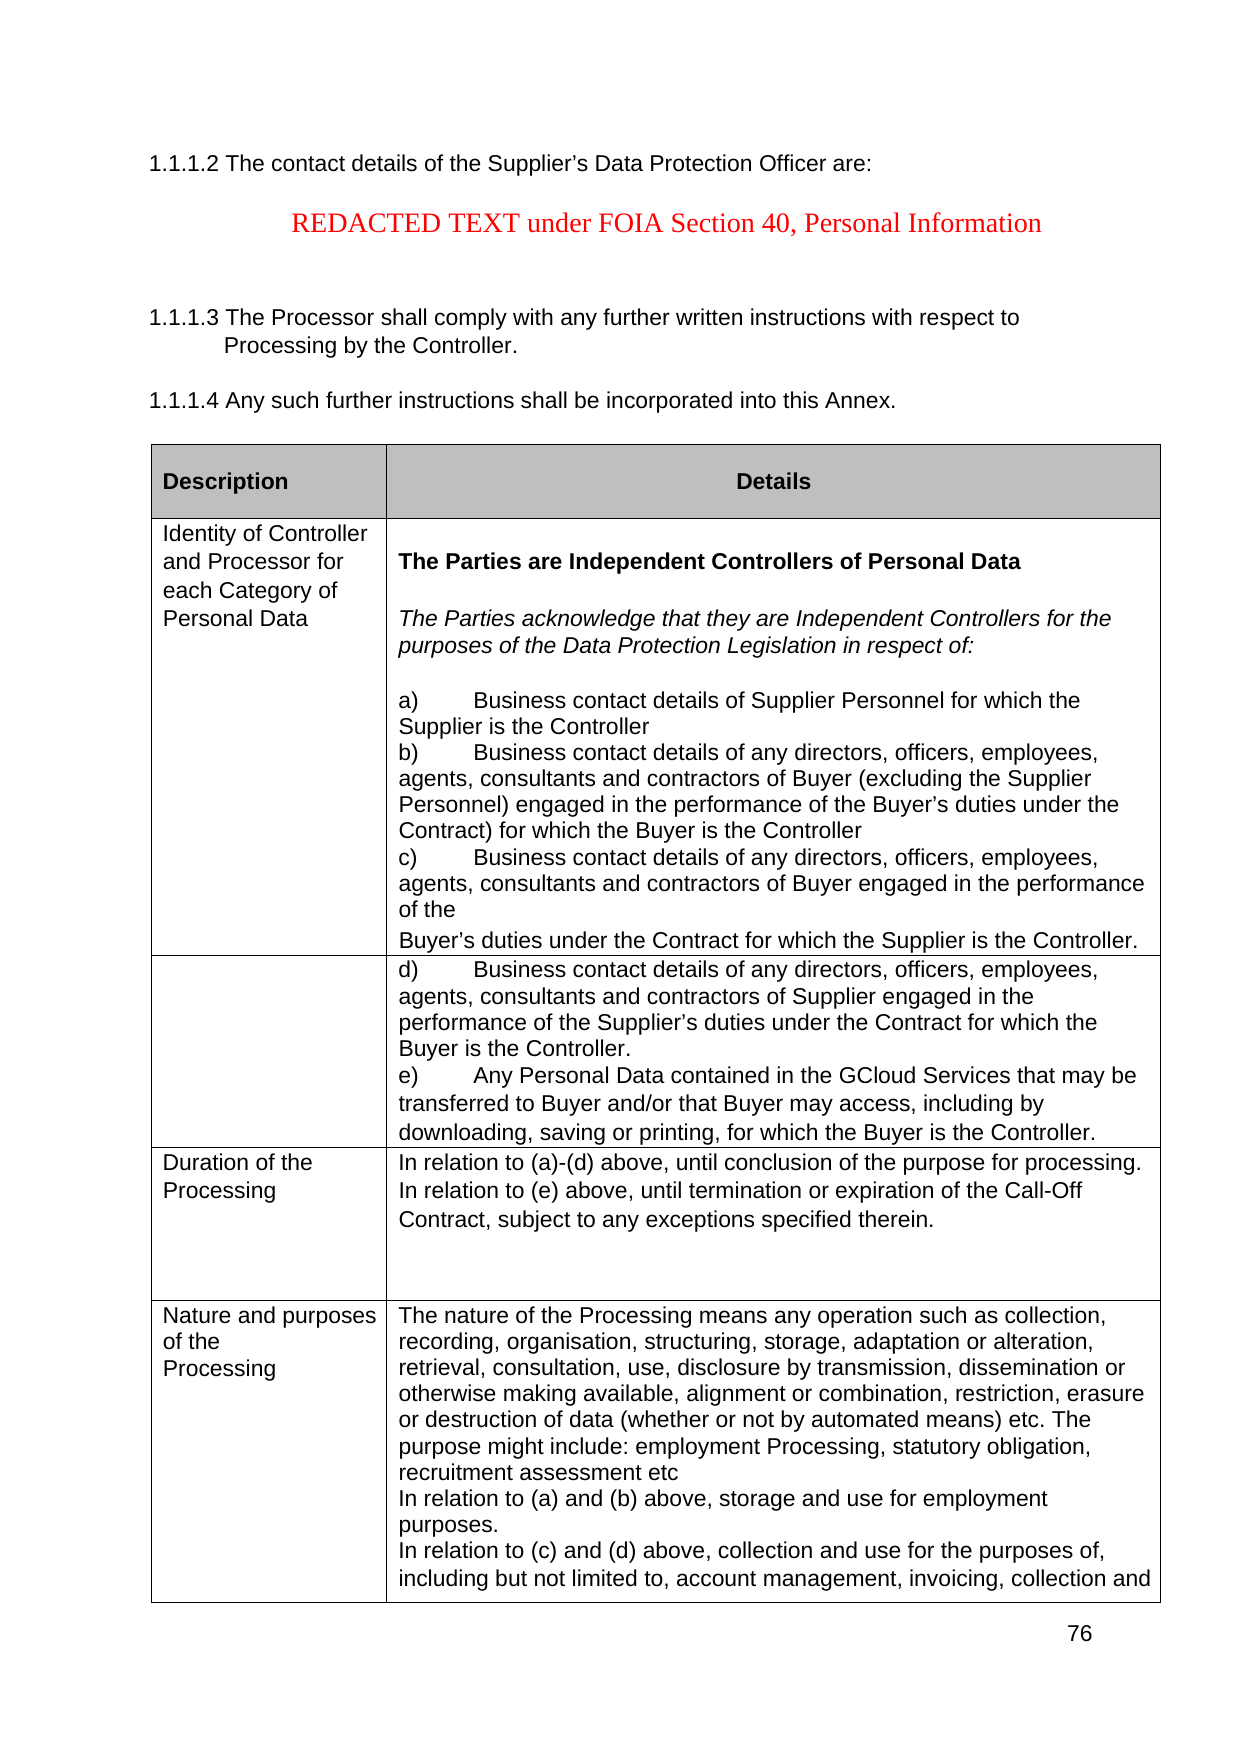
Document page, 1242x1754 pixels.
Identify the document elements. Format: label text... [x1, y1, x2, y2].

text 1.1.1.4 Any such further instructions shall be incorporated into this Annex. [149, 387, 1091, 414]
table_header Details [387, 445, 1160, 518]
table_cell Duration of the Processing [152, 1148, 386, 1300]
table_cell Business contact details of any directors, officers, employees, agents, consultants and contractors of Supplier engaged in the performance of the Supplier’s duties under the Contract for which the Buyer is the Controller. Any Personal Data contained in the GCloud Services that may be transferred to Buyer and/or that Buyer may access, including by downloading, saving or printing, for which the Buyer is the Controller. [387, 956, 1160, 1147]
table_cell Identity of Controller and Processor for each Category of Personal Data [152, 519, 386, 955]
text 1.1.1.3 The Processor shall comply with any further written instructions with respect to Processing by the Controller. [149, 304, 1091, 358]
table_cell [387, 1301, 1160, 1602]
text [291, 206, 1093, 239]
table_cell In relation to (a)-(d) above, until conclusion of the purpose for processing. In relation to (e) above, until termination or expiration of the Call-Off Contract, subject to any exceptions specified therein. [387, 1148, 1160, 1300]
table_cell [152, 1301, 386, 1602]
table_cell The Parties are Independent Controllers of Personal Data The Parties acknowledge that they are Independent Controllers for the purposes of the Data Protection Legislation in respect of: Business contact details of Supplier Personnel for which the Supplier is the Controller Business contact details of any directors, officers, employees, agents, consultants and contractors of Buyer (excluding the Supplier Personnel) engaged in the performance of the Buyer’s duties under the Contract) for which the Buyer is the Controller Business contact details of any directors, officers, employees, agents, consultants and contractors of Buyer engaged in the performance of the Buyer’s duties under the Contract for which the Supplier is the Controller. [387, 519, 1160, 955]
table_cell [152, 956, 386, 1147]
table_header Description [152, 445, 386, 518]
text 1.1.1.2 The contact details of the Supplier’s Data Protection Officer are: [149, 150, 1091, 176]
